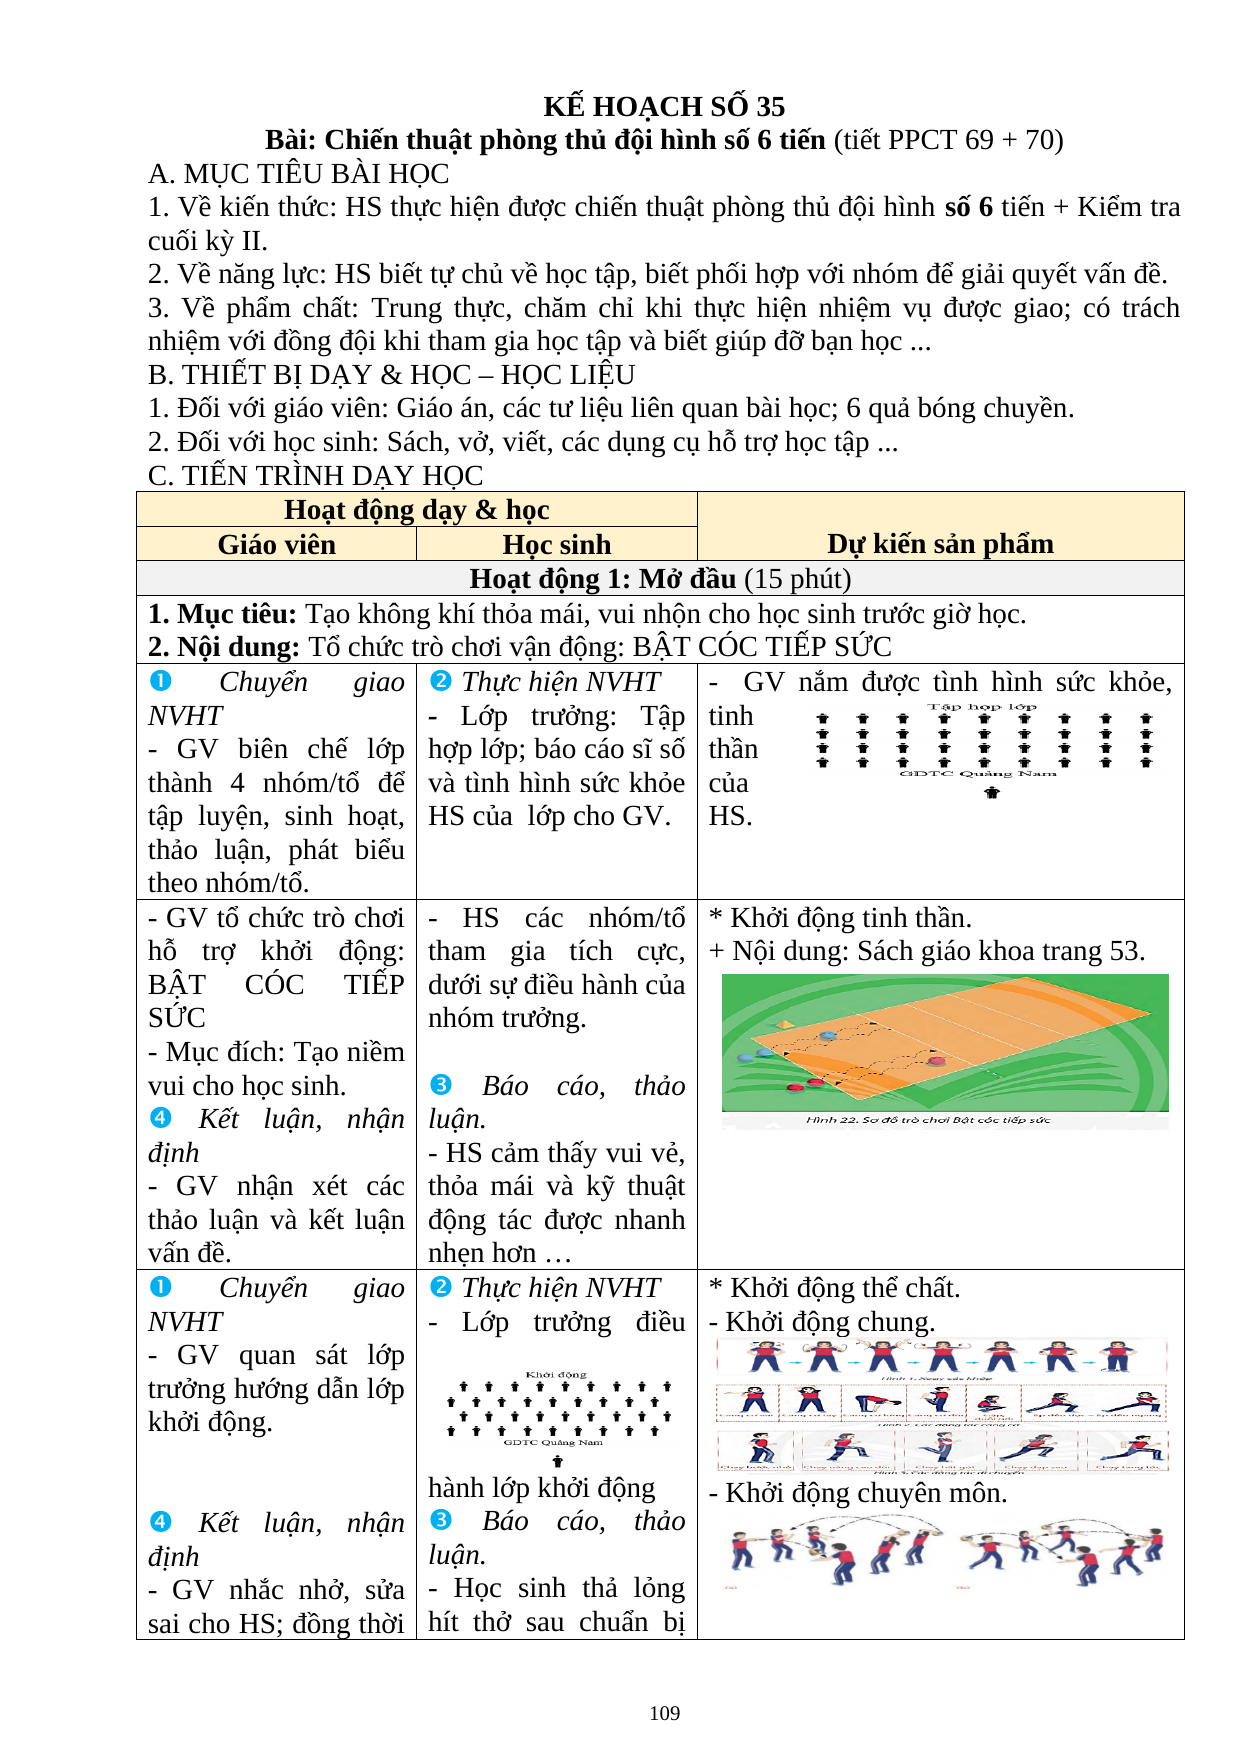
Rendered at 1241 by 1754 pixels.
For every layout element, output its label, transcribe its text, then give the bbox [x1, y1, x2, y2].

table_cell Thực hiện NVHT - Lớp trưởng: Tập hợp lớp; báo cáo sĩ số và tình hình sức khỏe HS của lớp cho GV. [417, 664, 697, 899]
text C. TIẾN TRÌNH DẠY HỌC [148, 458, 1181, 491]
table_cell 1. Mục tiêu: Tạo không khí thỏa mái, vui nhộn cho học sinh trước giờ học. 2. Nội dung: Tổ chức trò chơi vận động: BẬT CÓC TIẾP SỨC [137, 596, 1184, 663]
text A. MỤC TIÊU BÀI HỌC [148, 156, 1181, 189]
table_cell Học sinh [417, 527, 697, 560]
table_cell Giáo viên [137, 527, 416, 560]
picture [716, 1430, 1170, 1475]
picture [722, 974, 1169, 1130]
text Bài: Chiến thuật phòng thủ đội hình số 6 tiến (tiết PPCT 69 + 70) [148, 122, 1181, 156]
table_cell Chuyển giao NVHT - GV biên chế lớp thành 4 nhóm/tổ để tập luyện, sinh hoạt, thảo luận, phát biểu theo nhóm/tổ. [137, 664, 416, 899]
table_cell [698, 1270, 1184, 1639]
picture [441, 1368, 685, 1470]
table_cell - GV tổ chức trò chơi hỗ trợ khởi động: BẬT CÓC TIẾP SỨC - Mục đích: Tạo niềm vui cho học sinh. Kết luận, nhận định - GV nhận xét các thảo luận và kết luận vấn đề. [137, 900, 416, 1269]
table_header Hoạt động dạy & học [137, 492, 697, 526]
text 3. Về phẩm chất: Trung thực, chăm chỉ khi thực hiện nhiệm vụ được giao; có trách nhiệm với đồng đội khi tham gia học tập và biết giúp đỡ bạn học ... [148, 290, 1181, 357]
text KẾ HOẠCH SỐ 35 [148, 89, 1181, 122]
table_cell * Khởi động tinh thần. + Nội dung: Sách giáo khoa trang 53. [698, 900, 1184, 1269]
table_cell Hoạt động 1: Mở đầu (15 phút) [137, 561, 1184, 595]
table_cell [137, 1270, 416, 1639]
picture [721, 1512, 1170, 1589]
text 1. Về kiến thức: HS thực hiện được chiến thuật phòng thủ đội hình số 6 tiến + Kiểm tra cuối kỳ II. [148, 189, 1181, 256]
text 1. Đối với giáo viên: Giáo án, các tư liệu liên quan bài học; 6 quả bóng chuyền. [148, 391, 1181, 424]
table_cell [417, 1270, 697, 1639]
text B. THIẾT BỊ DẠY & HỌC – HỌC LIỆU [148, 357, 1181, 391]
picture [716, 1337, 1169, 1381]
table_header Dự kiến sản phẩm [698, 492, 1184, 560]
table_cell - GV nắm được tình hình sức khỏe, tinh thần của HS. [698, 664, 1184, 899]
text 2. Đối với học sinh: Sách, vở, viết, các dụng cụ hỗ trợ học tập ... [148, 424, 1181, 458]
picture [807, 702, 1170, 803]
picture [716, 1384, 1169, 1427]
table_cell - HS các nhóm/tổ tham gia tích cực, dưới sự điều hành của nhóm trưởng. Báo cáo, thảo luận. - HS cảm thấy vui vẻ, thỏa mái và kỹ thuật động tác được nhanh nhẹn hơn … [417, 900, 697, 1269]
text 2. Về năng lực: HS biết tự chủ về học tập, biết phối hợp với nhóm để giải quyết vấn đề. [148, 256, 1181, 290]
